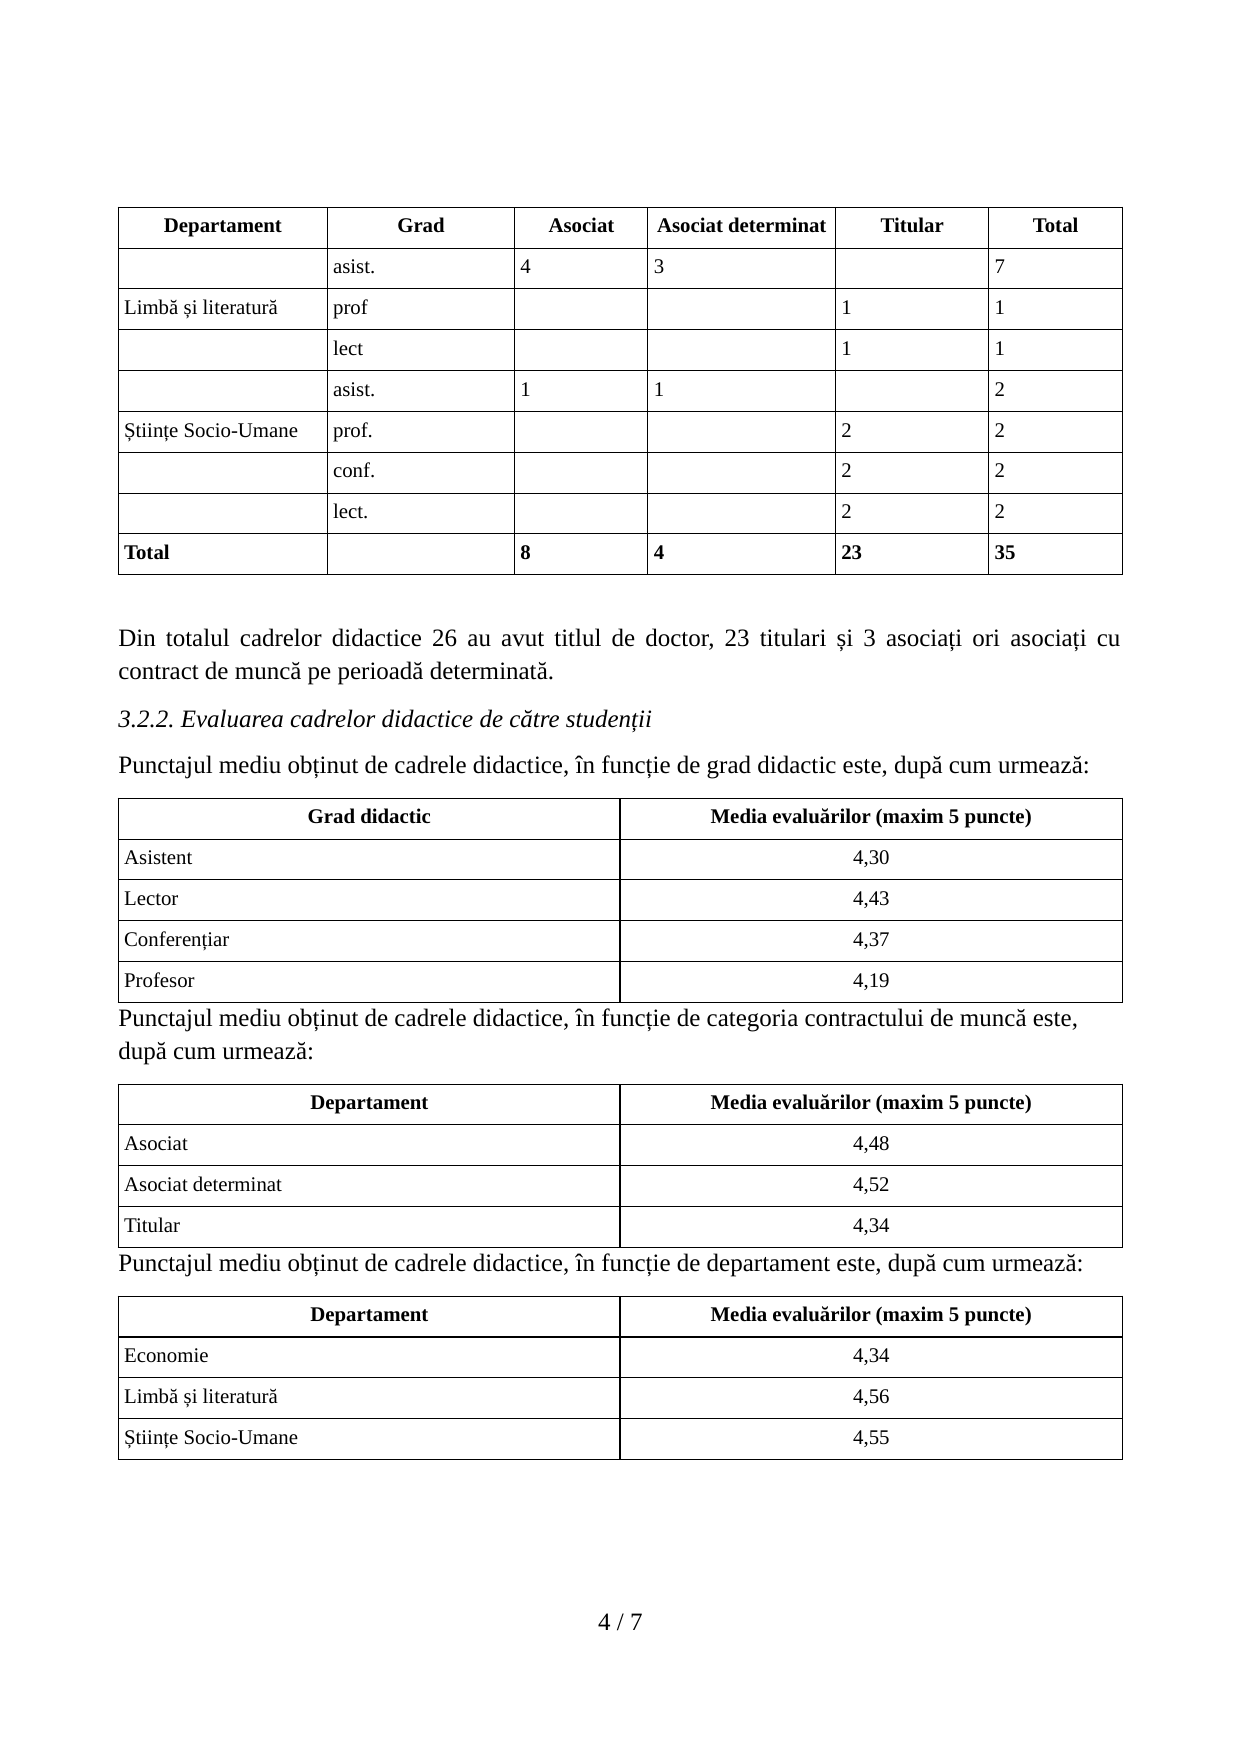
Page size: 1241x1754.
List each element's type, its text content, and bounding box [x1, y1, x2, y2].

table_cell lect. [328, 494, 514, 533]
table_cell 8 [515, 534, 647, 574]
table_header Departament [119, 1085, 619, 1124]
table_cell 35 [989, 534, 1122, 574]
text Punctajul mediu obținut de cadrele didactice, în funcție de categoria contractului de muncă este, după cum urmează: [118, 1003, 1122, 1065]
table_cell asist. [328, 371, 514, 411]
table_cell conf. [328, 453, 514, 492]
table_cell 4,48 [621, 1125, 1122, 1165]
table_cell prof [328, 289, 514, 329]
table_cell Lector [119, 880, 619, 920]
table_cell [648, 494, 835, 533]
table_header Grad didactic [119, 799, 619, 838]
table_header Media evaluărilor (maxim 5 puncte) [621, 1085, 1122, 1124]
table_cell [515, 494, 647, 533]
table_cell 4,55 [621, 1419, 1122, 1459]
table_cell [648, 453, 835, 492]
table_cell 4 [648, 534, 835, 574]
table_cell 4,19 [621, 962, 1122, 1002]
table_cell 3 [648, 249, 835, 288]
table_cell 2 [989, 371, 1122, 411]
table_header Total [989, 208, 1122, 247]
table_cell Total [119, 534, 327, 574]
table_cell Limbă și literatură [119, 1378, 619, 1418]
table_cell 2 [989, 412, 1122, 452]
table_cell Economie [119, 1338, 619, 1377]
table_cell Limbă și literatură [119, 289, 327, 329]
table_cell 4,34 [621, 1338, 1122, 1377]
table_cell [515, 412, 647, 452]
table_cell 1 [836, 289, 988, 329]
table_cell [515, 453, 647, 492]
table_header Asociat [515, 208, 647, 247]
table_cell 1 [989, 330, 1122, 370]
table_cell [119, 330, 327, 370]
list 3.2.2. Evaluarea cadrelor didactice de către studenții [118, 704, 1122, 732]
table_cell prof. [328, 412, 514, 452]
table_cell 2 [836, 494, 988, 533]
table_cell Titular [119, 1207, 619, 1247]
table_cell 2 [989, 453, 1122, 492]
table_cell 1 [515, 371, 647, 411]
table_cell Științe Socio-Umane [119, 1419, 619, 1459]
table_cell 4,37 [621, 921, 1122, 961]
table_cell 7 [989, 249, 1122, 288]
table_cell 2 [989, 494, 1122, 533]
table_cell [836, 371, 988, 411]
table_cell [648, 289, 835, 329]
table_header Media evaluărilor (maxim 5 puncte) [621, 1297, 1122, 1336]
table_header Departament [119, 208, 327, 247]
table_cell 1 [836, 330, 988, 370]
text Punctajul mediu obținut de cadrele didactice, în funcție de grad didactic este, după cum urmează: [118, 750, 1122, 779]
table_cell 4,56 [621, 1378, 1122, 1418]
table_cell [119, 494, 327, 533]
table_cell [648, 412, 835, 452]
table_cell 2 [836, 412, 988, 452]
table_cell 4 [515, 249, 647, 288]
table_header Asociat determinat [648, 208, 835, 247]
table_cell 1 [989, 289, 1122, 329]
table_header Media evaluărilor (maxim 5 puncte) [621, 799, 1122, 838]
table_cell Asociat [119, 1125, 619, 1165]
table_cell [119, 453, 327, 492]
table_cell Științe Socio-Umane [119, 412, 327, 452]
table_cell 4,30 [621, 840, 1122, 879]
table_header Titular [836, 208, 988, 247]
text Din totalul cadrelor didactice 26 au avut titlul de doctor, 23 titulari și 3 asociați ori asociați cu contract de muncă pe perioadă determinată. [118, 623, 1122, 684]
table_cell Profesor [119, 962, 619, 1002]
table_cell [648, 330, 835, 370]
table_cell Asistent [119, 840, 619, 879]
table_cell [515, 330, 647, 370]
table_cell 4,43 [621, 880, 1122, 920]
text Punctajul mediu obținut de cadrele didactice, în funcție de departament este, după cum urmează: [118, 1248, 1122, 1277]
table_cell [119, 249, 327, 288]
table_cell 4,34 [621, 1207, 1122, 1247]
table_cell Asociat determinat [119, 1166, 619, 1206]
table_cell asist. [328, 249, 514, 288]
table_cell 4,52 [621, 1166, 1122, 1206]
table_cell [836, 249, 988, 288]
table_header Grad [328, 208, 514, 247]
table_cell 23 [836, 534, 988, 574]
table_cell [119, 371, 327, 411]
table_cell 2 [836, 453, 988, 492]
table_cell 1 [648, 371, 835, 411]
table_cell lect [328, 330, 514, 370]
table_cell [515, 289, 647, 329]
table_cell Conferențiar [119, 921, 619, 961]
table_header Departament [119, 1297, 619, 1336]
table_cell [328, 534, 514, 574]
